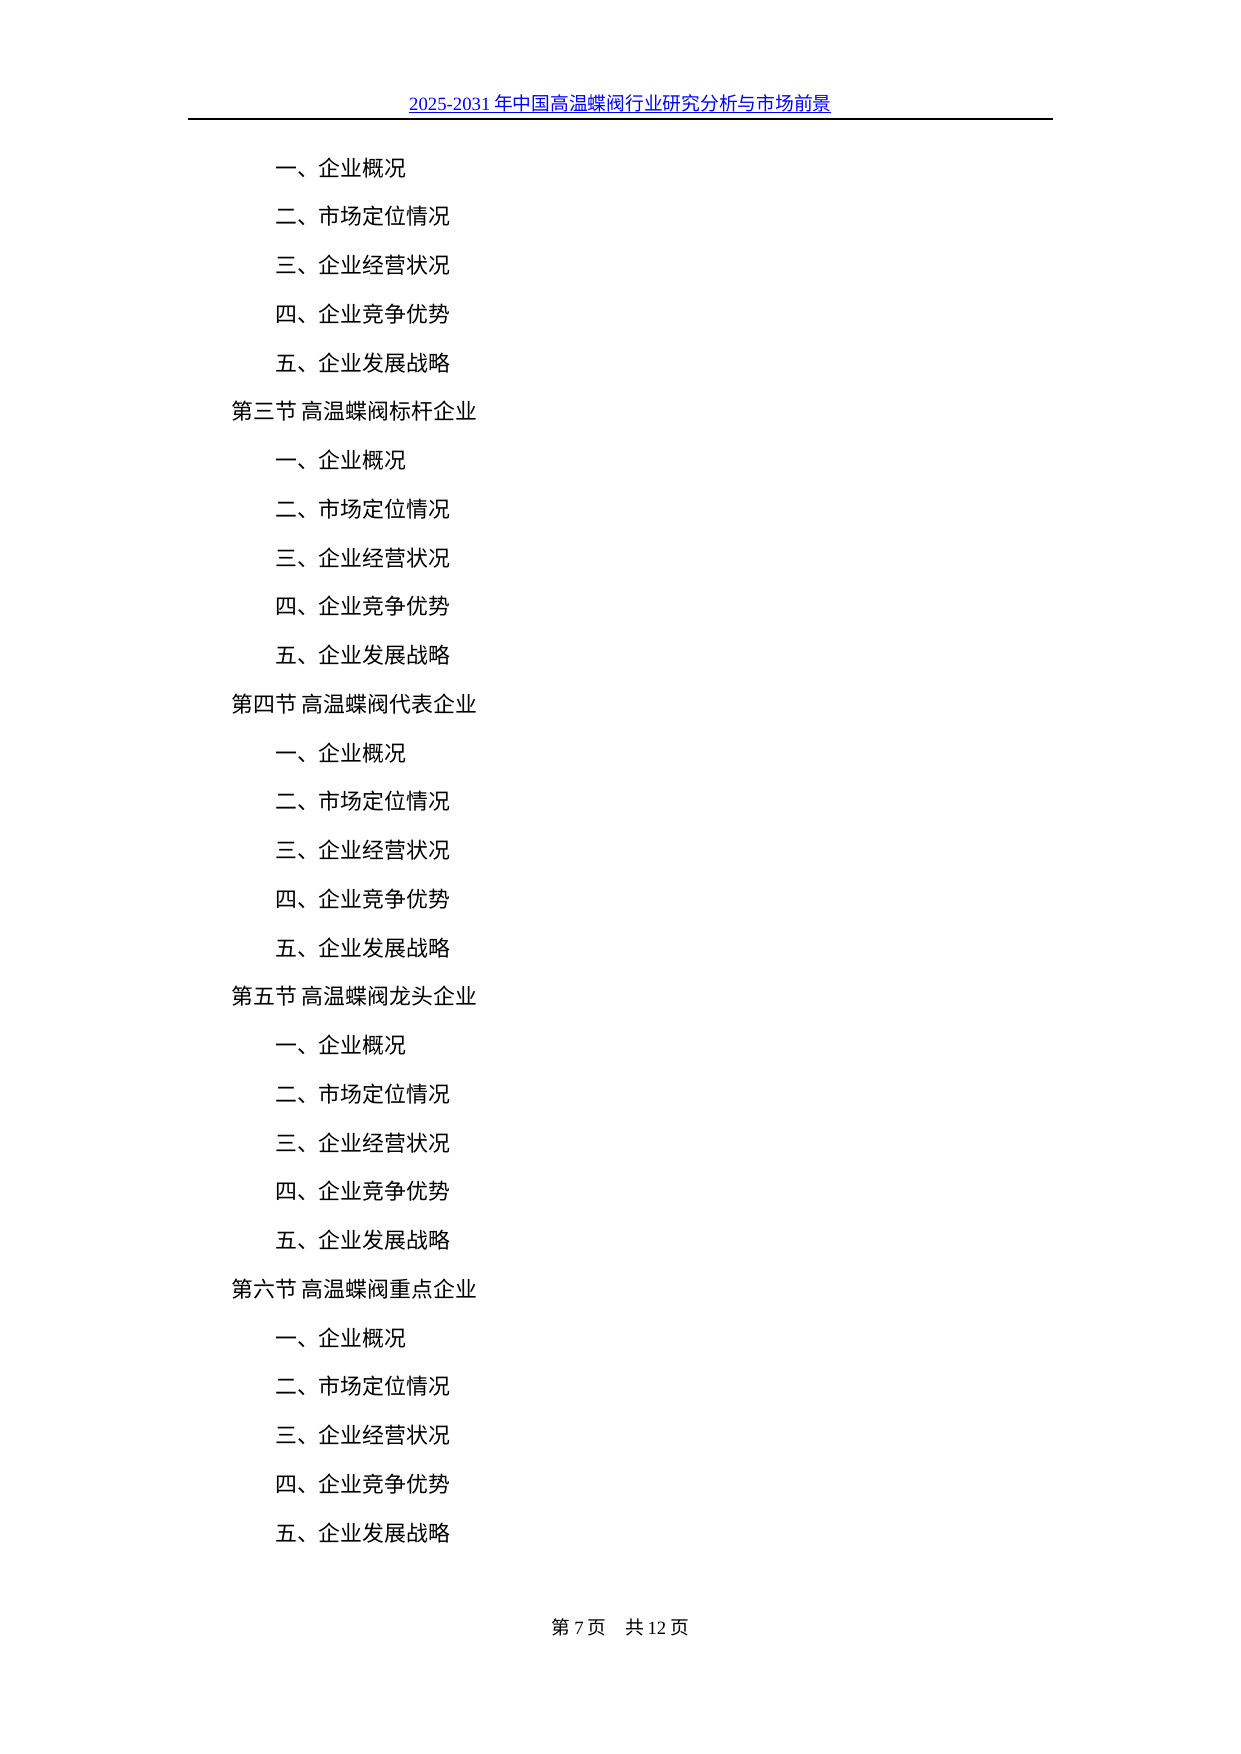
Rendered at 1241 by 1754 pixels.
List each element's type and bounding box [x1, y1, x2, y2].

text [187, 150, 1053, 1548]
